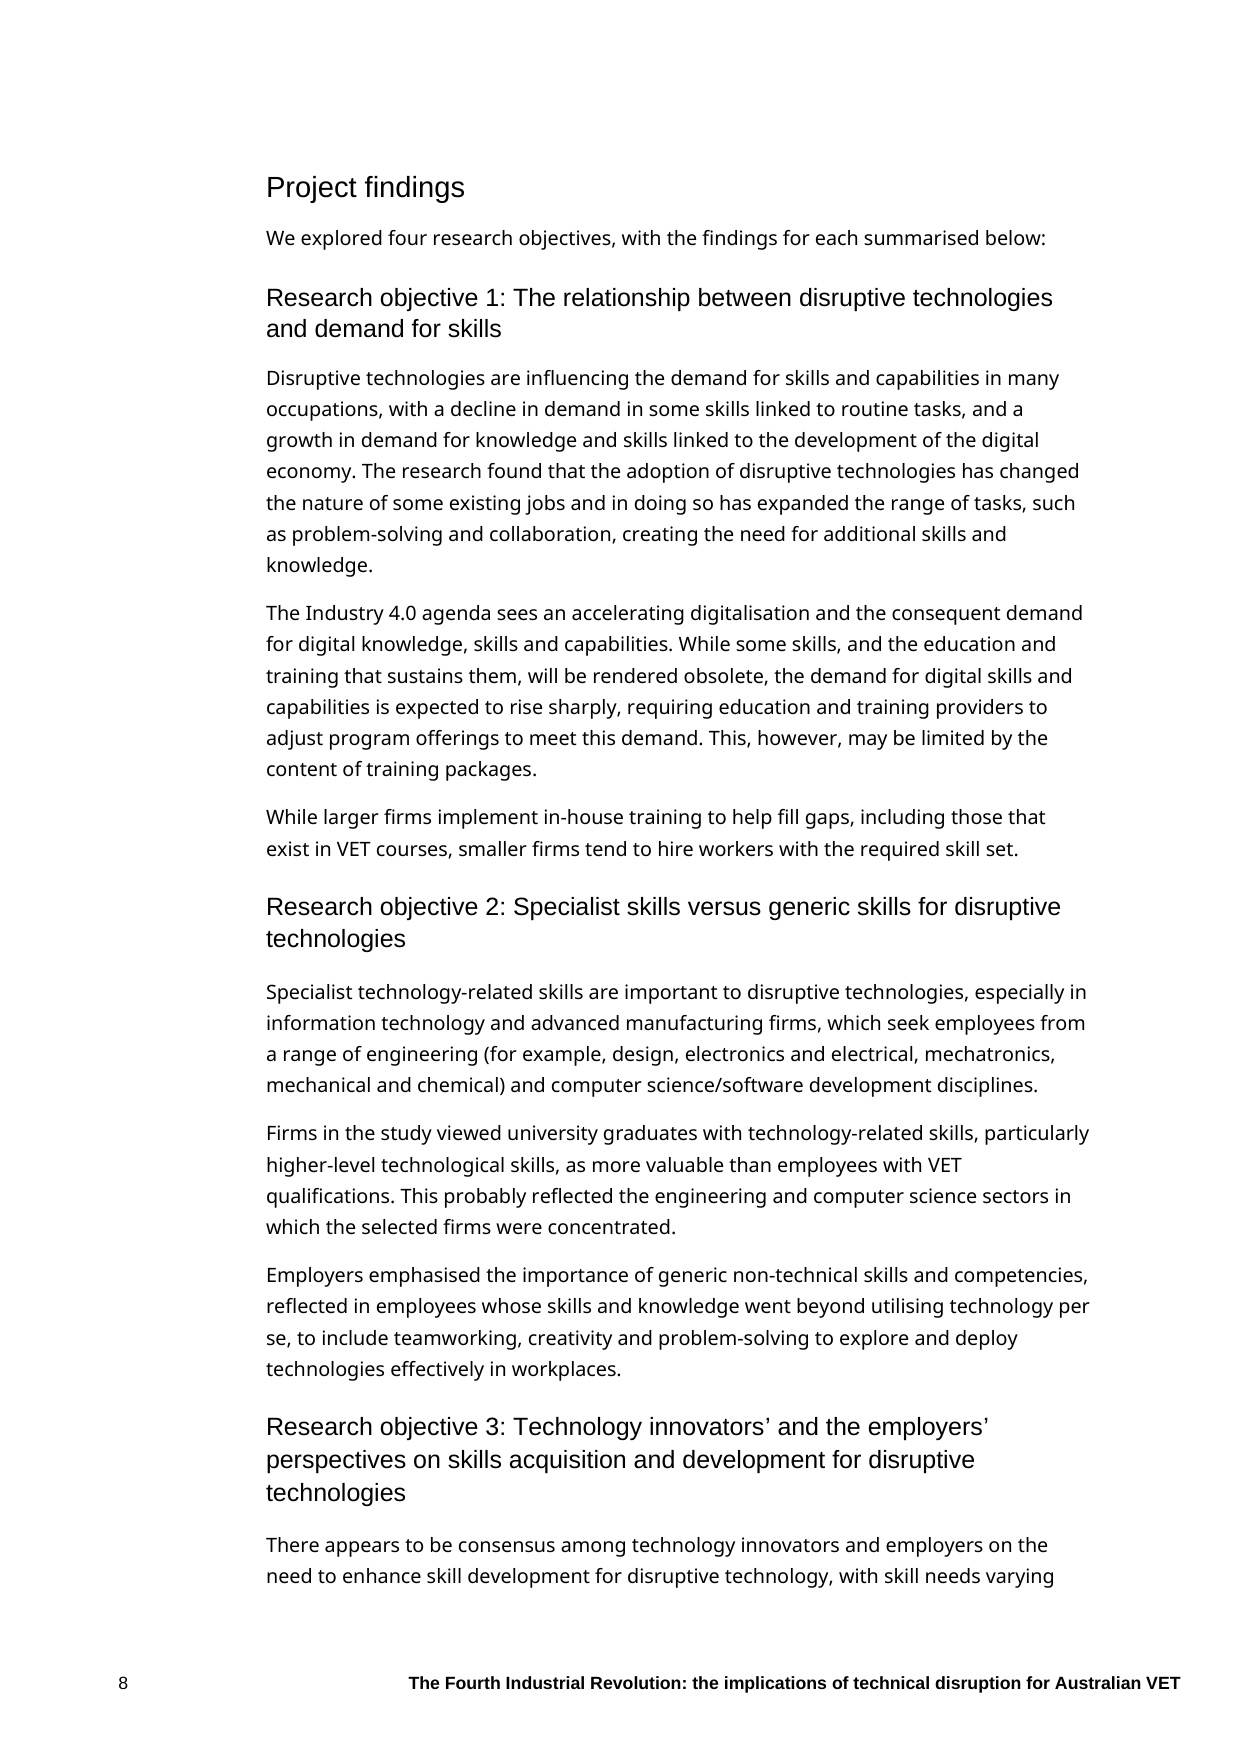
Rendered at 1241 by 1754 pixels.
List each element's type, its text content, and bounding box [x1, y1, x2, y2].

text Employers emphasised the importance of generic non-technical skills and competencies, reflected in employees whose skills and knowledge went beyond utilising technology per se, to include teamworking, creativity and problem-solving to explore and deploy technologies effectively in workplaces. [266, 1257, 1092, 1382]
text We explored four research objectives, with the findings for each summarised below: [266, 221, 1092, 252]
text Firms in the study viewed university graduates with technology-related skills, particularly higher-level technological skills, as more valuable than employees with VET qualifications. This probably reflected the engineering and computer science sectors in which the selected firms were concentrated. [266, 1116, 1092, 1241]
text While larger firms implement in-house training to help fill gaps, including those that exist in VET courses, smaller firms tend to hire workers with the required skill set. [266, 800, 1092, 862]
text Specialist technology-related skills are important to disruptive technologies, especially in information technology and advanced manufacturing firms, which seek employees from a range of engineering (for example, design, electronics and electrical, mechatronics, mechanical and chemical) and computer science/software development disciplines. [266, 974, 1092, 1099]
subtitle Research objective 1: The relationship between disruptive technologies and demand for skills [266, 281, 1092, 343]
subtitle Research objective 2: Specialist skills versus generic skills for disruptive technologies [266, 891, 1092, 953]
text Disruptive technologies are influencing the demand for skills and capabilities in many occupations, with a decline in demand in some skills linked to routine tasks, and a growth in demand for knowledge and skills linked to the development of the digital economy. The research found that the adoption of disruptive technologies has changed the nature of some existing jobs and in doing so has expanded the range of tasks, such as problem-solving and collaboration, creating the need for additional skills and knowledge. [266, 360, 1092, 579]
text The Industry 4.0 agenda sees an accelerating digitalisation and the consequent demand for digital knowledge, skills and capabilities. While some skills, and the education and training that sustains them, will be rendered obsolete, the demand for digital skills and capabilities is expected to rise sharply, requiring education and training providers to adjust program offerings to meet this demand. This, however, may be limited by the content of training packages. [266, 596, 1092, 783]
subtitle Project findings [266, 170, 1093, 204]
subtitle Research objective 3: Technology innovators’ and the employers’ perspectives on skills acquisition and development for disruptive technologies [266, 1412, 1092, 1506]
